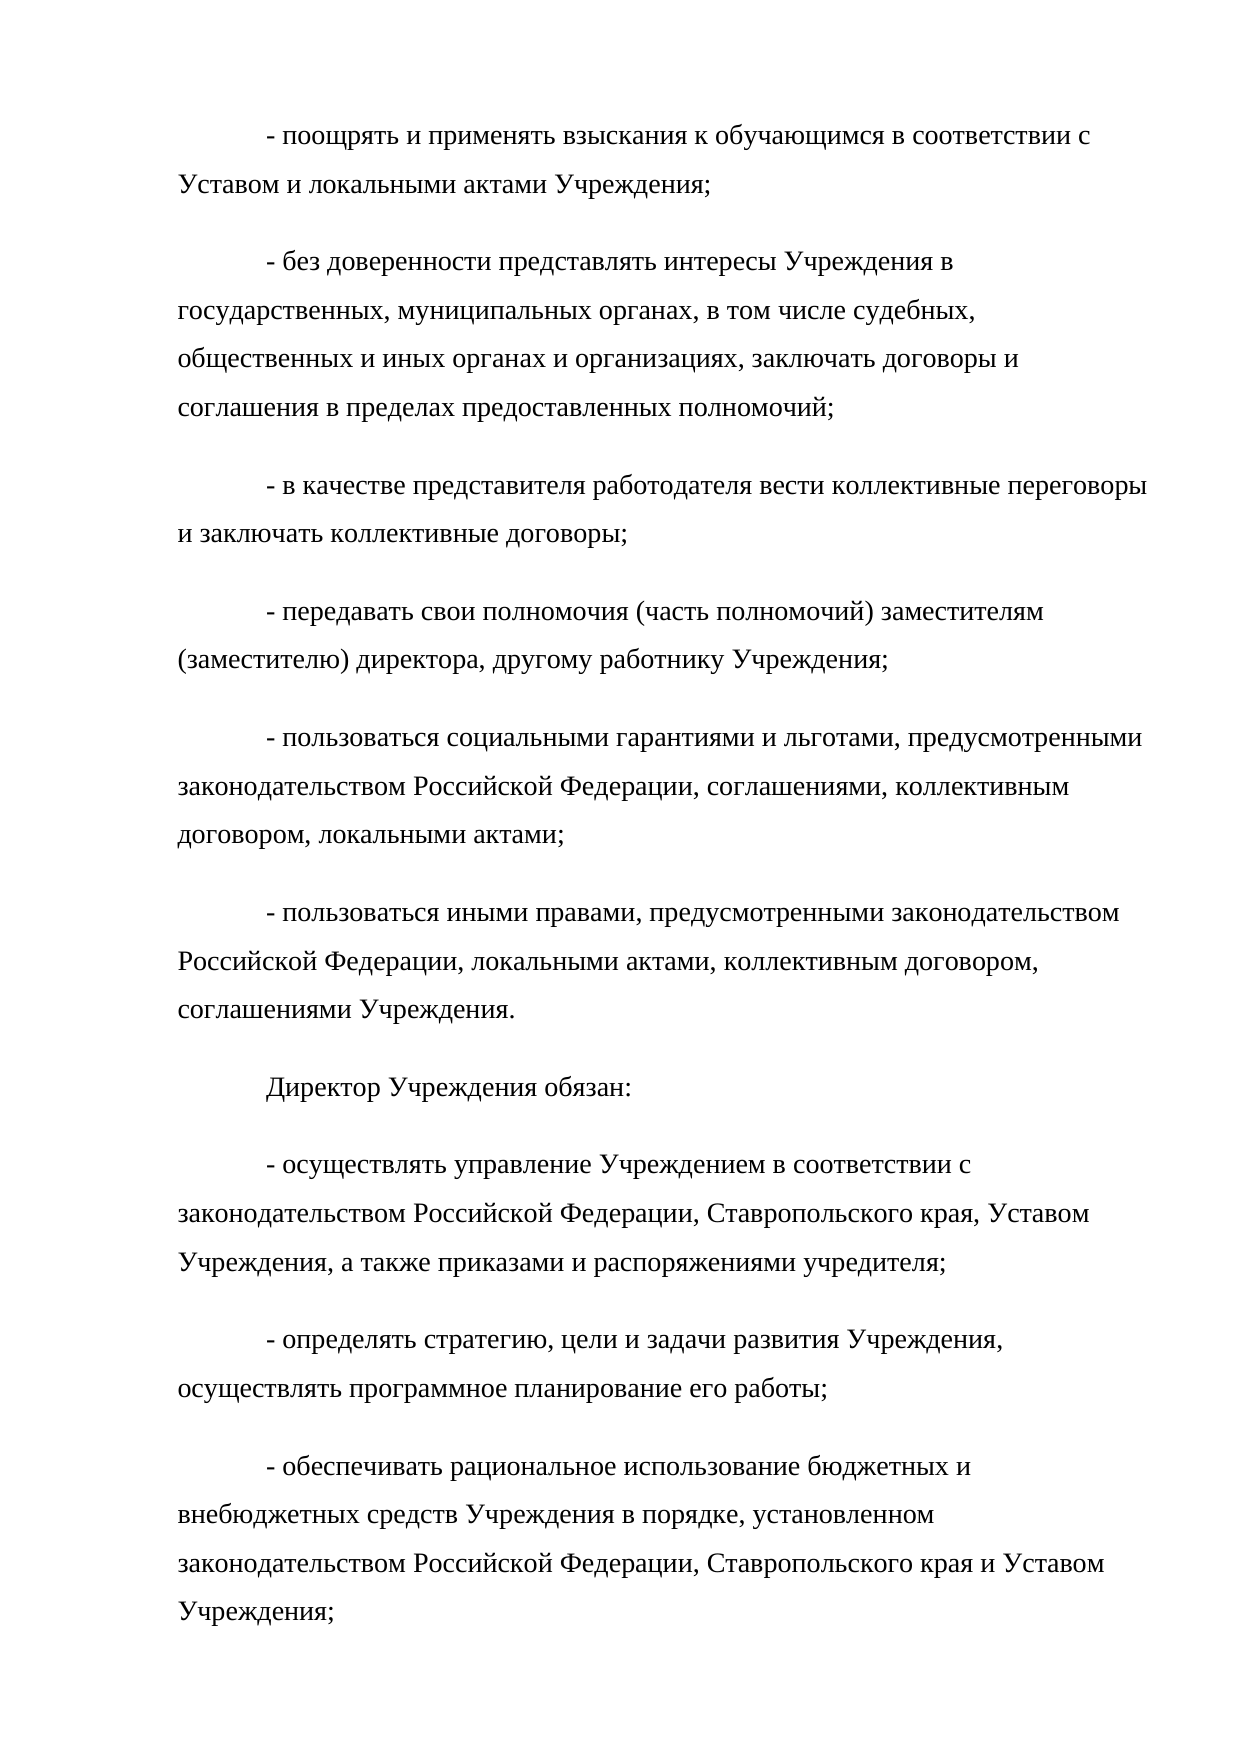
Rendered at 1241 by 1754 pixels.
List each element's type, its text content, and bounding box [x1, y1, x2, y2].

text - пользоваться иными правами, предусмотренными законодательством Российской Федерации, локальными актами, коллективным договором, соглашениями Учреждения. [177, 1497, 1152, 1627]
text - требовать от работников Учреждения исполнения ими трудовых обязанностей, бережного отношения к имуществу Учреждения, соблюдения правил внутреннего трудового распорядка Учреждения. [177, 244, 1152, 374]
text - в пределах своих полномочий издавать приказы, распоряжения, утверждать локальные акты; [177, 594, 1152, 675]
text - передавать свои полномочия (часть полномочий) заместителям (заместителю) директора, другому работнику Учреждения; [177, 1196, 1152, 1277]
text - поощрять работников Учреждения, добросовестно исполняющих трудовые обязанности. [177, 118, 1152, 199]
text - привлекать работников к дисциплинарной и материальной ответственности в порядке, установленном Трудовым Кодексом Российской Федерации; [177, 419, 1152, 549]
text - поощрять и применять взыскания к обучающимся в соответствии с Уставом и локальными актами Учреждения; [177, 720, 1152, 801]
text - пользоваться социальными гарантиями и льготами, предусмотренными законодательством Российской Федерации, соглашениями, коллективным договором, локальными актами; [177, 1322, 1152, 1452]
text - без доверенности представлять интересы Учреждения в государственных, муниципальных органах, в том числе судебных, общественных и иных органах и организациях, заключать договоры и соглашения в пределах предоставленных полномочий; [177, 846, 1152, 1024]
text - в качестве представителя работодателя вести коллективные переговоры и заключать коллективные договоры; [177, 1070, 1152, 1151]
